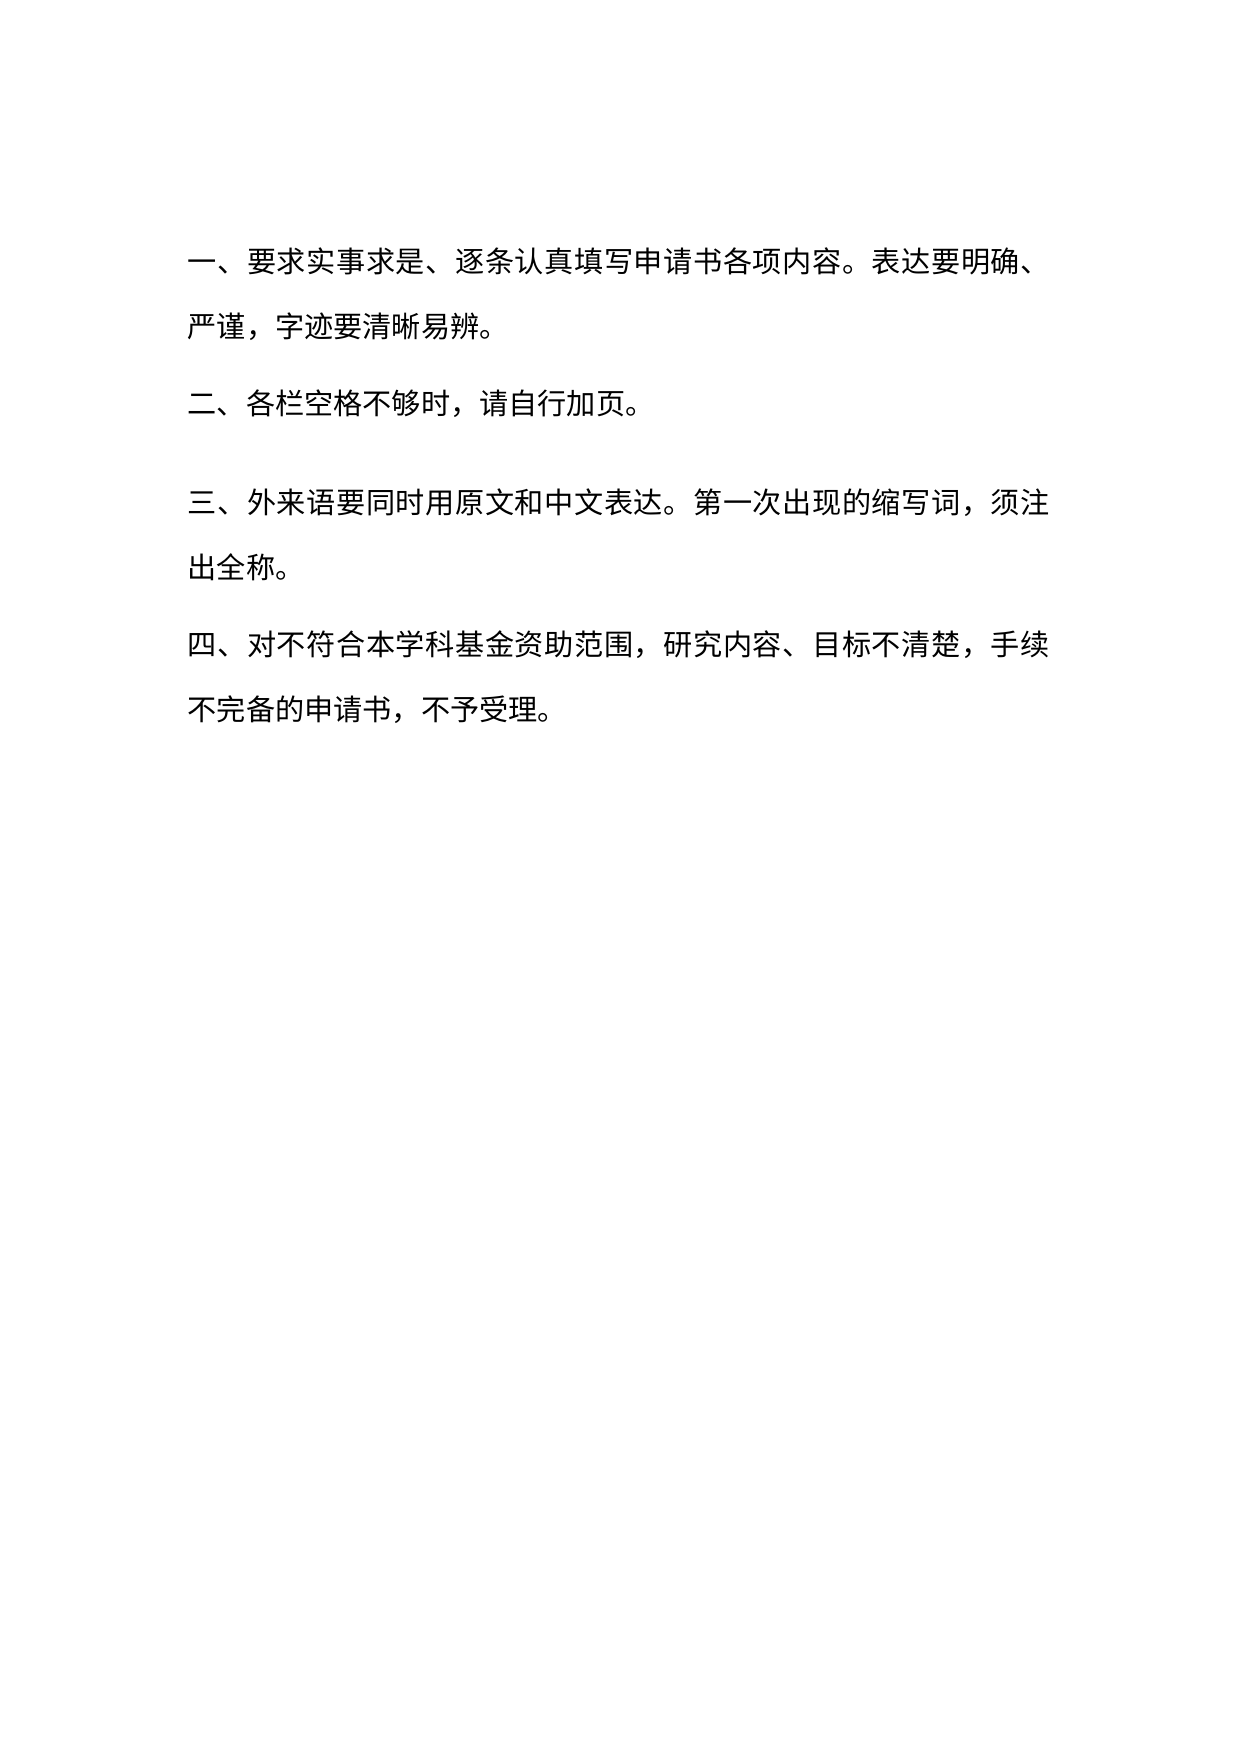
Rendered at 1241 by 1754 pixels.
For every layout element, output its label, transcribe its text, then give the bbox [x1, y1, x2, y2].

text 二、各栏空格不够时，请自行加页。 [187, 369, 1053, 434]
text 四、对不符合本学科基金资助范围，研究内容、目标不清楚，手续不完备的申请书，不予受理。 [187, 611, 1053, 741]
text 三、外来语要同时用原文和中文表达。第一次出现的缩写词，须注出全称。 [187, 468, 1053, 598]
text 一、要求实事求是、逐条认真填写申请书各项内容。表达要明确、严谨，字迹要清晰易辨。 [187, 227, 1053, 357]
